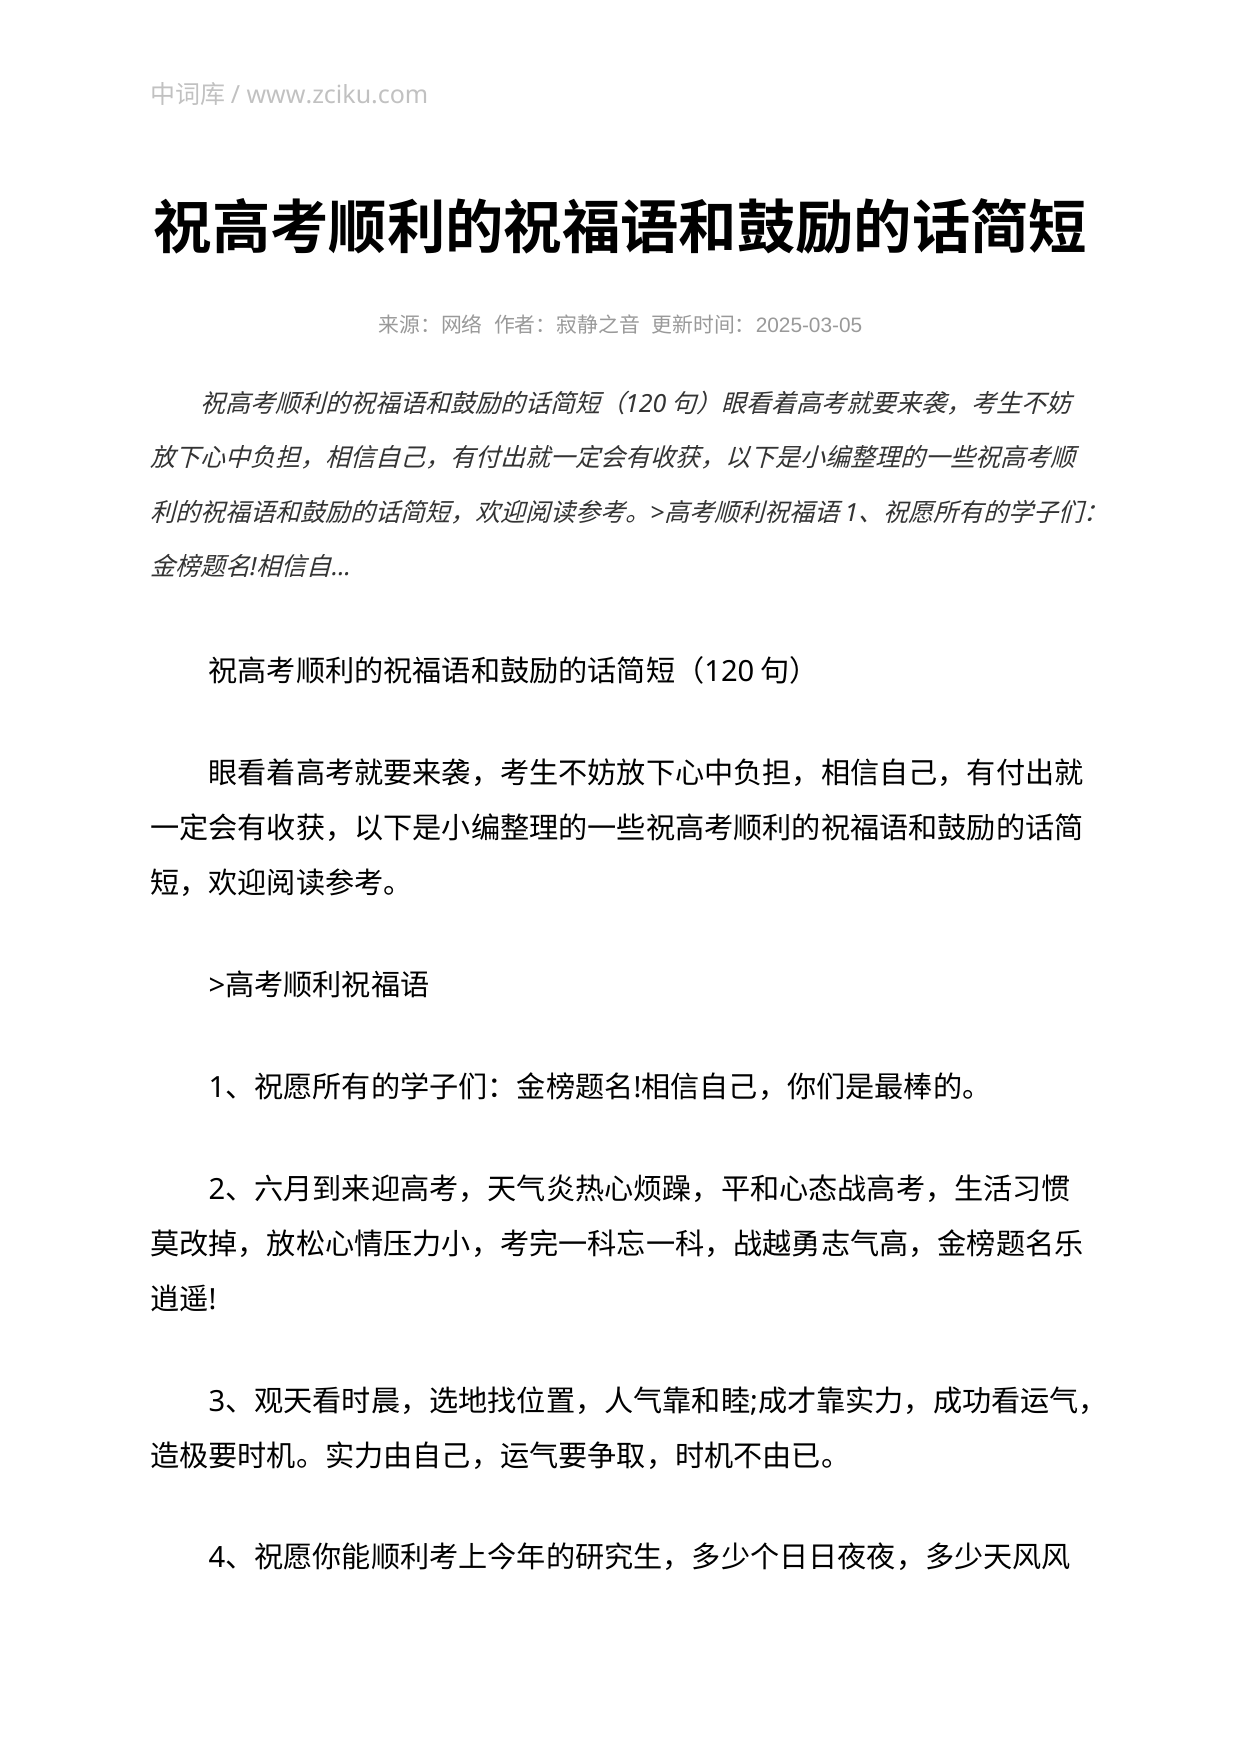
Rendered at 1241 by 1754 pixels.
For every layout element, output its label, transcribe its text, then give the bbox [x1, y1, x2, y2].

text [150, 1534, 1090, 1576]
text 祝高考顺利的祝福语和鼓励的话简短（120句） [150, 648, 1090, 690]
text 1、祝愿所有的学子们：金榜题名!相信自己，你们是最棒的。 [150, 1063, 1090, 1106]
text >高考顺利祝福语 [150, 961, 1090, 1004]
text 来源：网络 作者：寂静之音 更新时间：2025-03-05 [150, 313, 1090, 337]
text 3、观天看时晨，选地找位置，人气靠和睦;成才靠实力，成功看运气，造极要时机。实力由自己，运气要争取，时机不由已。 [150, 1377, 1090, 1474]
text 祝高考顺利的祝福语和鼓励的话简短（120句）眼看着高考就要来袭，考生不妨放下心中负担，相信自己，有付出就一定会有收获，以下是小编整理的一些祝高考顺利的祝福语和鼓励的话简短，欢迎阅读参考。>高考顺利祝福语1、祝愿所有的学子们：金榜题名!相信自... [150, 383, 1090, 583]
subtitle 祝高考顺利的祝福语和鼓励的话简短 [150, 181, 1090, 266]
text 眼看着高考就要来袭，考生不妨放下心中负担，相信自己，有付出就一定会有收获，以下是小编整理的一些祝高考顺利的祝福语和鼓励的话简短，欢迎阅读参考。 [150, 750, 1090, 902]
text 2、六月到来迎高考，天气炎热心烦躁，平和心态战高考，生活习惯莫改掉，放松心情压力小，考完一科忘一科，战越勇志气高，金榜题名乐逍遥! [150, 1165, 1090, 1318]
